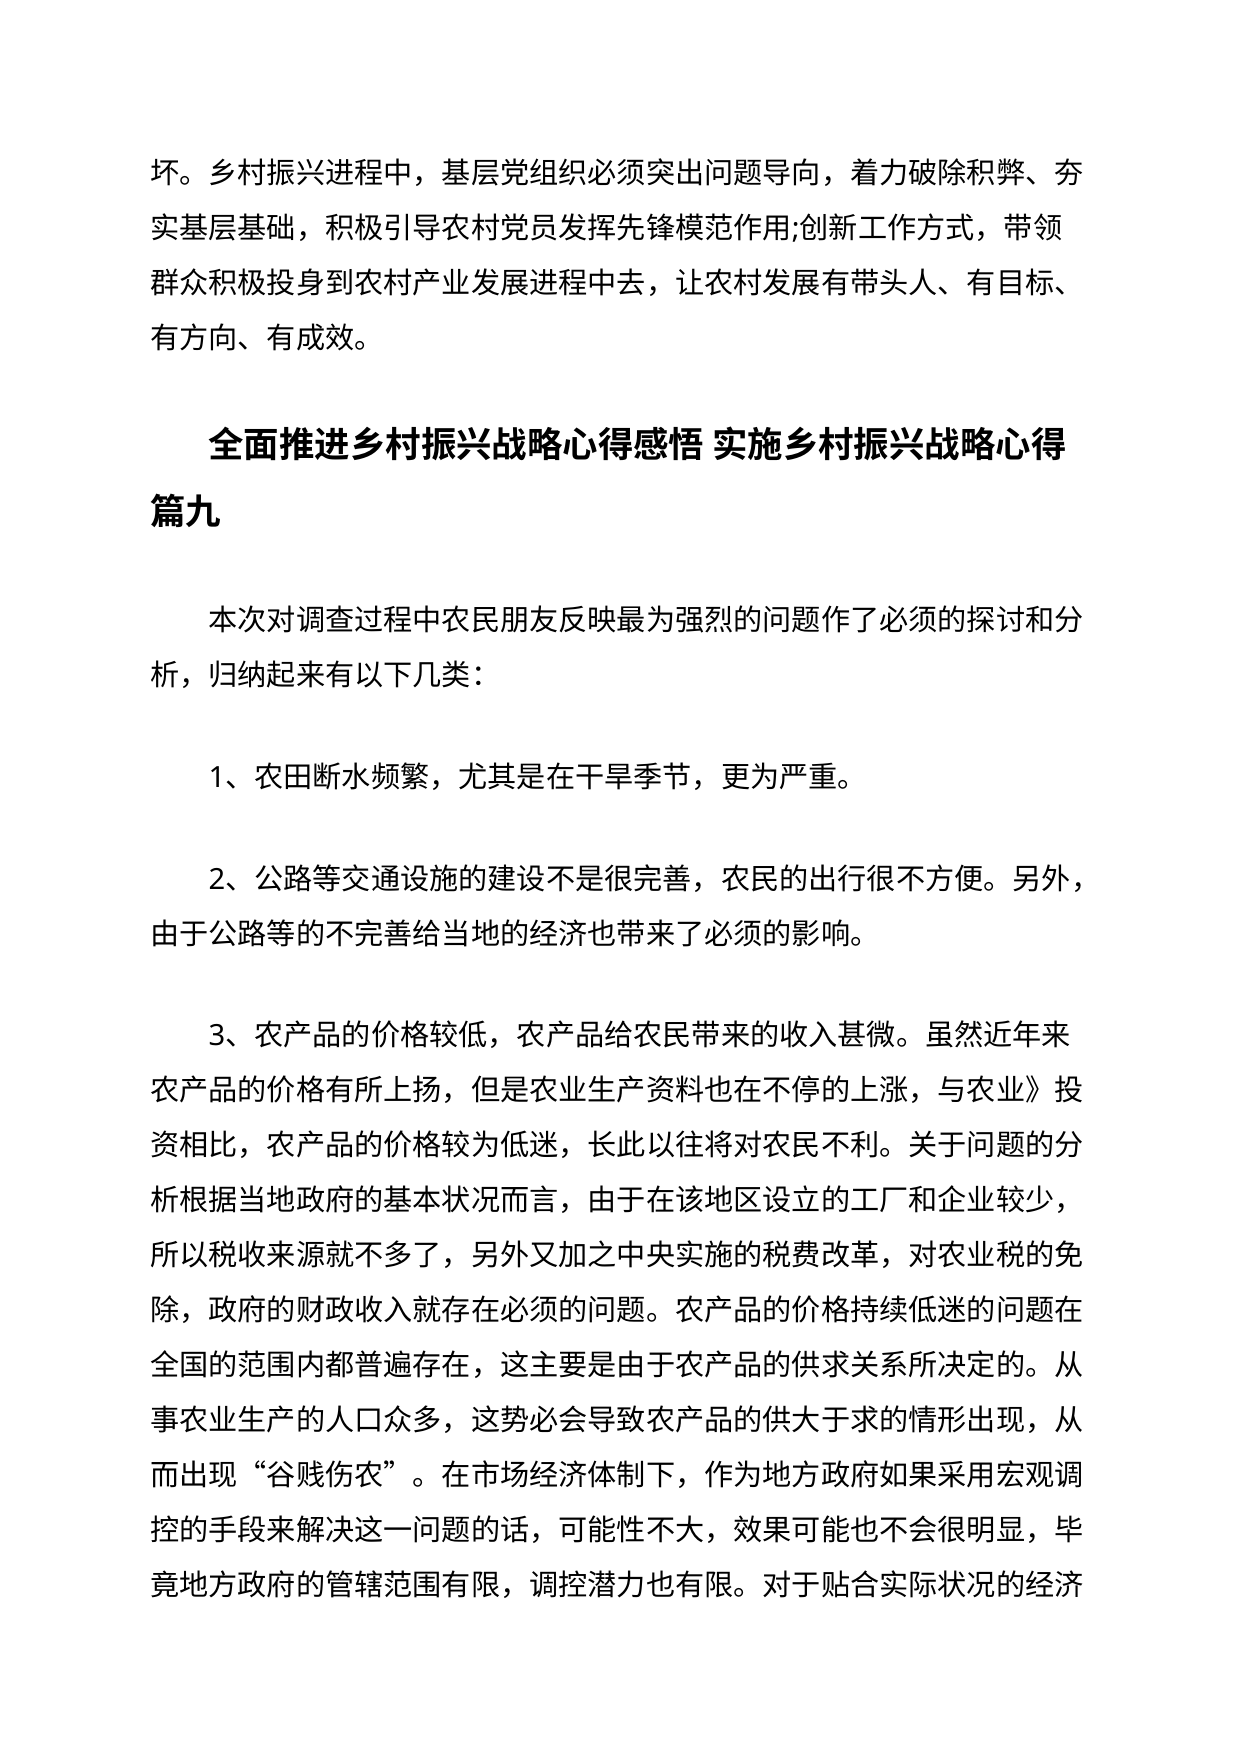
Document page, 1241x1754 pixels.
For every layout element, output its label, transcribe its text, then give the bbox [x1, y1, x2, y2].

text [150, 1012, 1090, 1603]
text 2、公路等交通设施的建设不是很完善，农民的出行很不方便。另外，由于公路等的不完善给当地的经济也带来了必须的影响。 [150, 855, 1090, 952]
text 全面推进乡村振兴战略心得感悟 实施乡村振兴战略心得篇九 [150, 417, 1090, 534]
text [150, 150, 1090, 357]
text 1、农田断水频繁，尤其是在干旱季节，更为严重。 [150, 753, 1090, 796]
text 本次对调查过程中农民朋友反映最为强烈的问题作了必须的探讨和分析，归纳起来有以下几类： [150, 597, 1090, 694]
